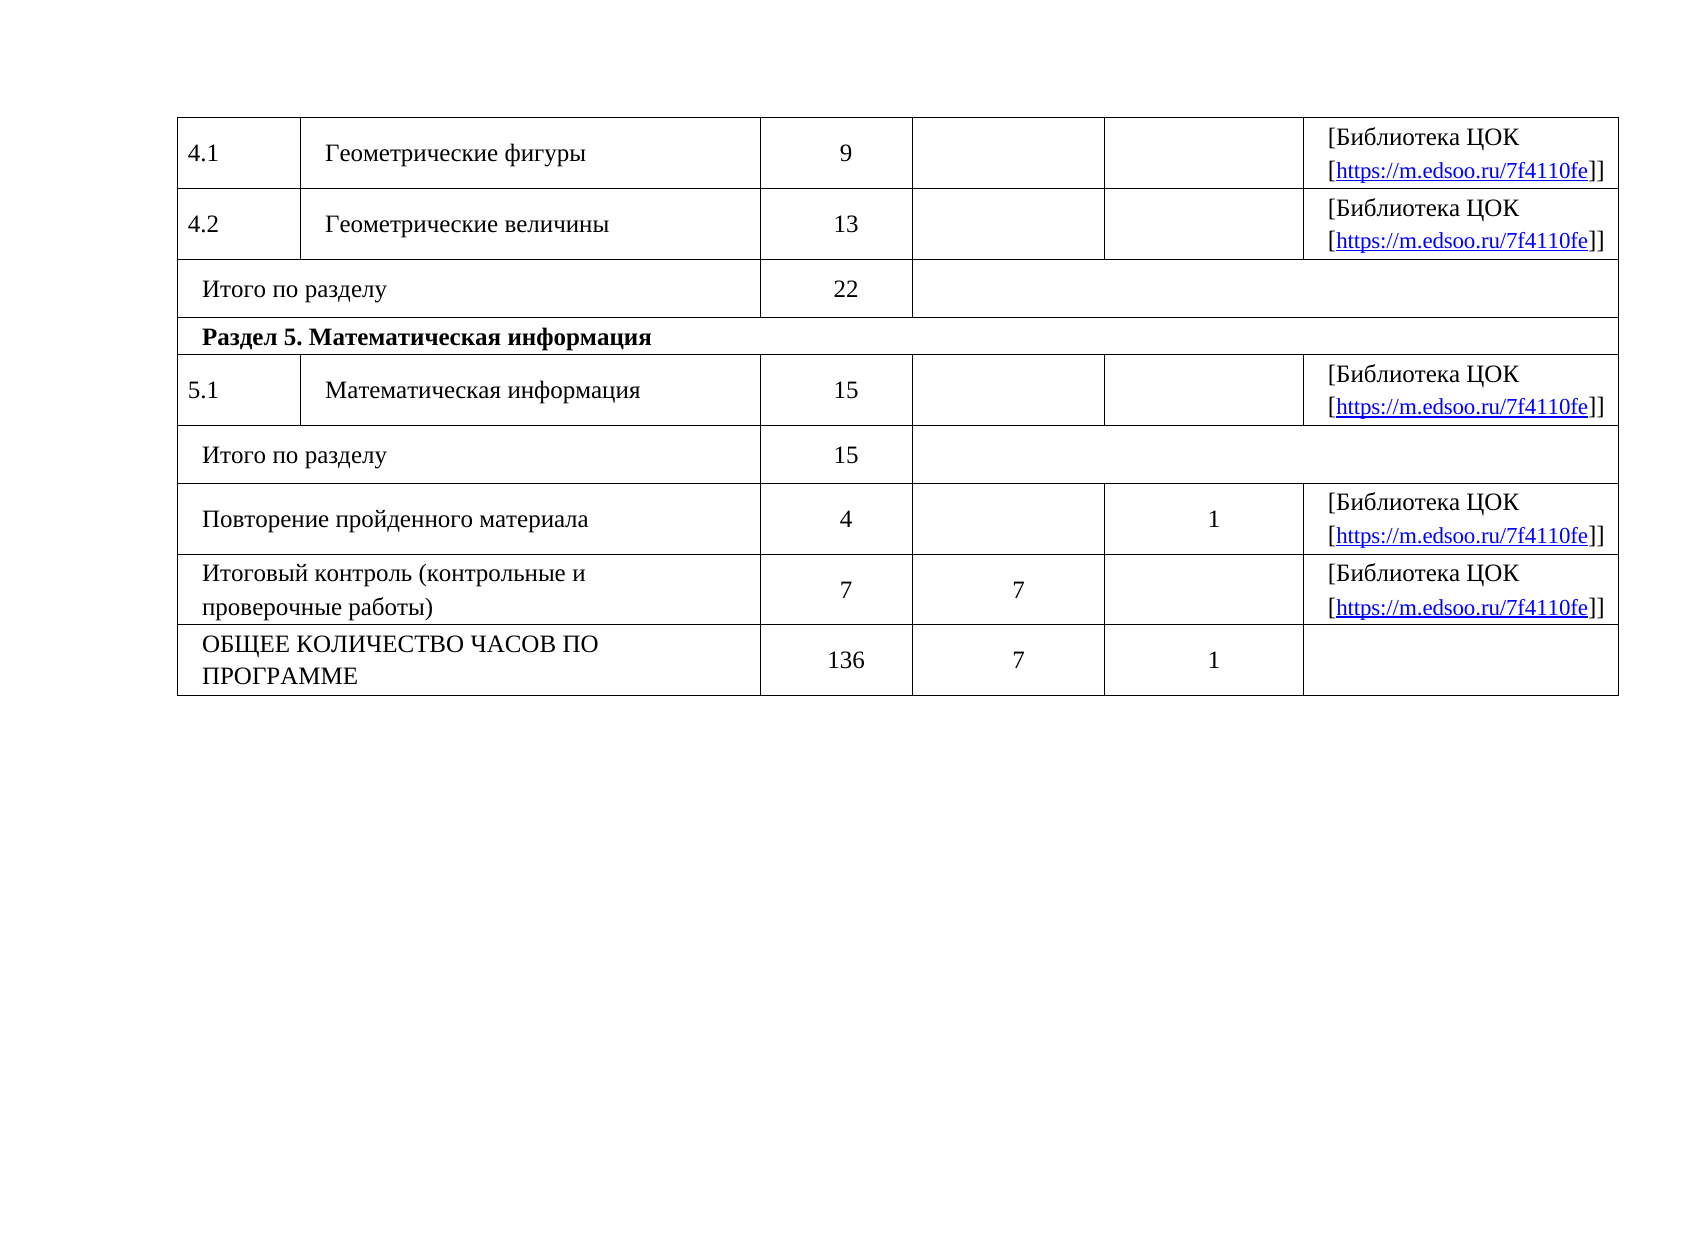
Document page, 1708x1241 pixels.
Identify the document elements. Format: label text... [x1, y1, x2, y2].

table_header 9 [761, 118, 912, 188]
table_cell 15 [761, 426, 912, 483]
table_cell 4 [761, 484, 912, 554]
table_cell 22 [761, 260, 912, 317]
table_cell 4.2 [178, 189, 300, 259]
table_cell [Библиотека ЦОК [https://m.edsoo.ru/7f4110fe]] [1304, 555, 1618, 624]
table_cell 7 [913, 555, 1104, 624]
table_cell 1 [1105, 625, 1303, 695]
table_cell [1105, 555, 1303, 624]
table_cell [913, 355, 1104, 425]
table_cell Геометрические величины [301, 189, 760, 259]
table_cell Математическая информация [301, 355, 760, 425]
table_cell [913, 260, 1618, 317]
table_cell [1105, 189, 1303, 259]
table_cell 7 [761, 555, 912, 624]
table_cell Итого по разделу [178, 426, 760, 483]
table_cell Раздел 5. Математическая информация [178, 318, 1618, 354]
table_cell [913, 426, 1618, 483]
table_header 4.1 [178, 118, 300, 188]
table_cell 7 [913, 625, 1104, 695]
table_cell [913, 189, 1104, 259]
table_cell [Библиотека ЦОК [https://m.edsoo.ru/7f4110fe]] [1304, 355, 1618, 425]
table_header [1105, 118, 1303, 188]
table_cell 5.1 [178, 355, 300, 425]
table_cell 136 [761, 625, 912, 695]
table_cell [1105, 355, 1303, 425]
table_cell Итого по разделу [178, 260, 760, 317]
table_cell ОБЩЕЕ КОЛИЧЕСТВО ЧАСОВ ПО ПРОГРАММЕ [178, 625, 760, 695]
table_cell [1304, 189, 1618, 259]
table_cell 13 [761, 189, 912, 259]
table_header Геометрические фигуры [301, 118, 760, 188]
table_cell 1 [1105, 484, 1303, 554]
table_cell [1304, 625, 1618, 695]
table_cell Повторение пройденного материала [178, 484, 760, 554]
table_cell Итоговый контроль (контрольные и проверочные работы) [178, 555, 760, 624]
table_header [Библиотека ЦОК [https://m.edsoo.ru/7f4110fe]] [1304, 118, 1618, 188]
table_cell 15 [761, 355, 912, 425]
table_cell [913, 484, 1104, 554]
table_cell [Библиотека ЦОК [https://m.edsoo.ru/7f4110fe]] [1304, 484, 1618, 554]
table_header [913, 118, 1104, 188]
